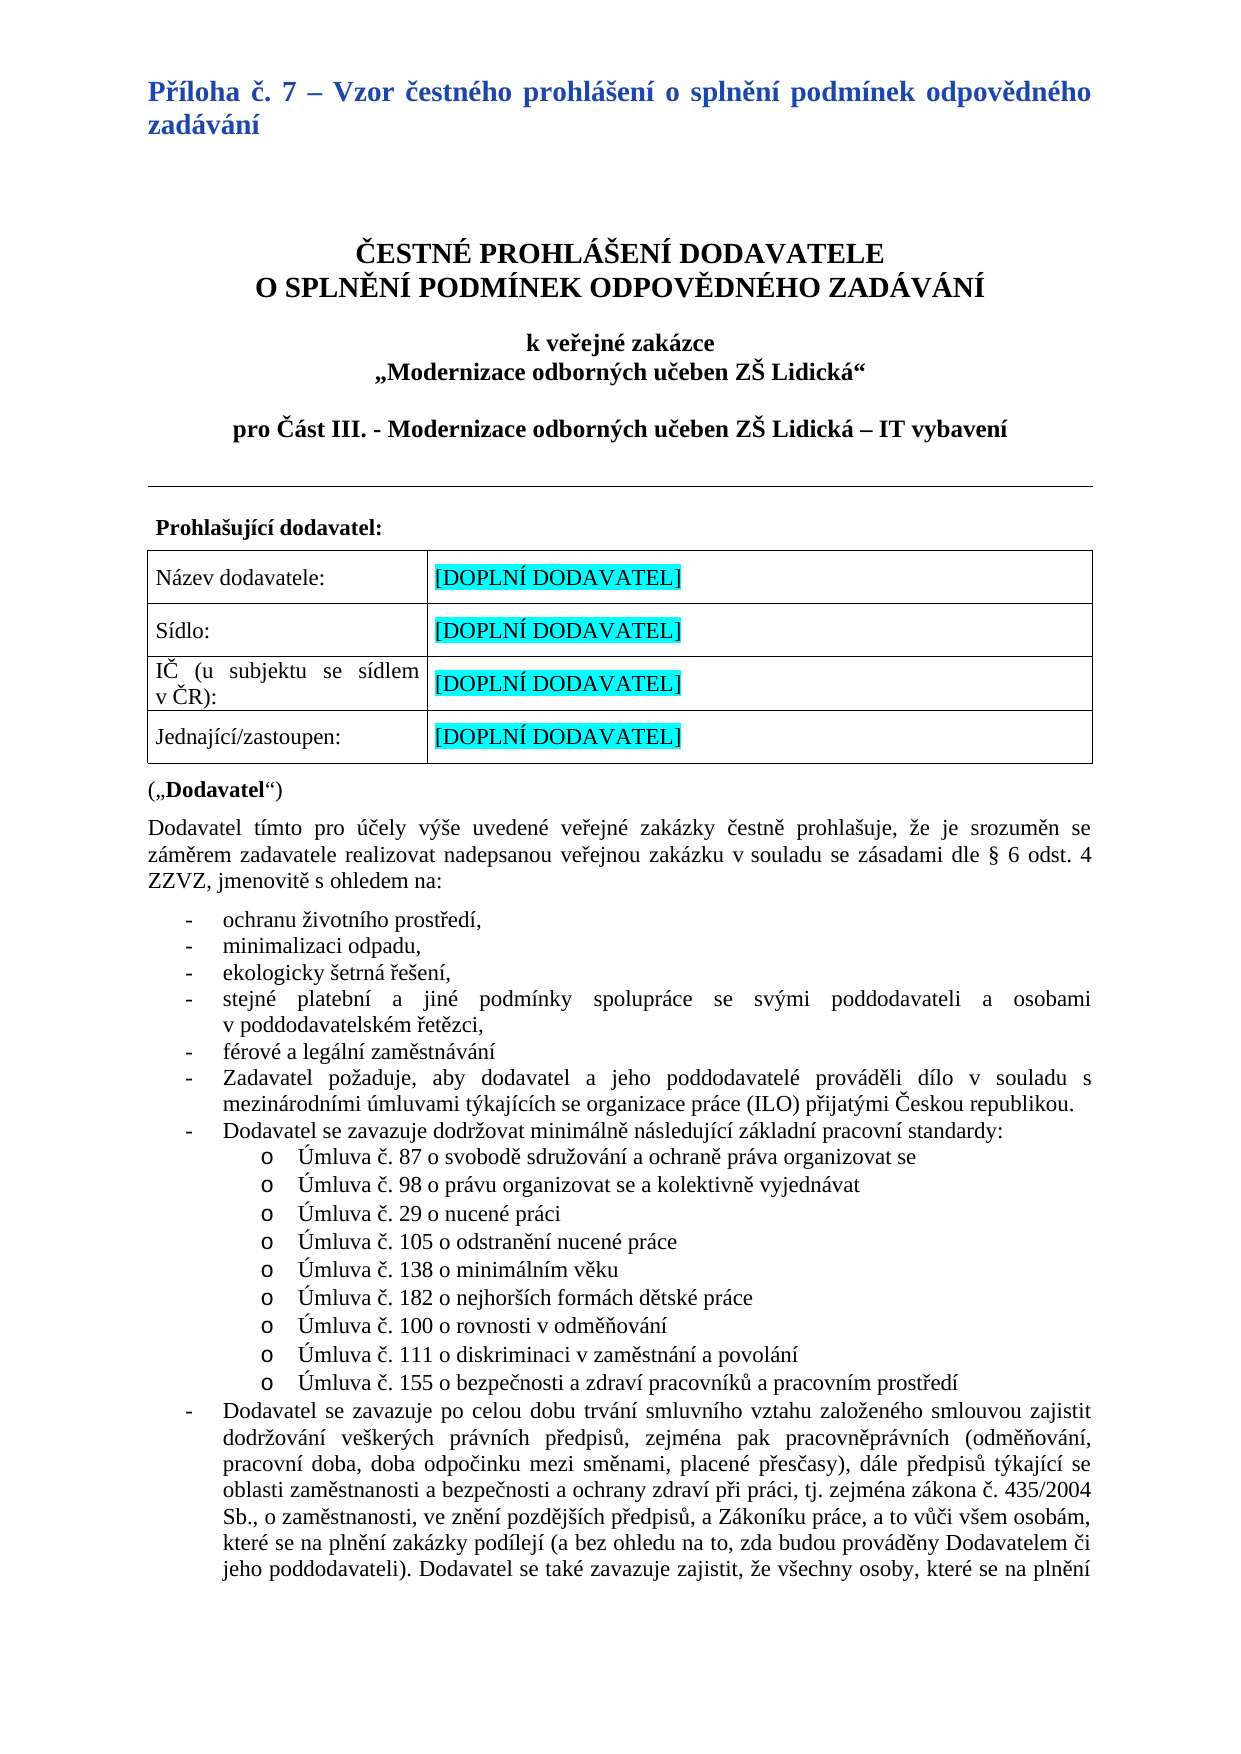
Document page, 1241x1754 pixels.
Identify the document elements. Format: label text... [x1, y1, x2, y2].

list minimalizaci odpadu, [185, 932, 1093, 959]
text O SPLNĚNÍ PODMÍNEK ODPOVĚDNÉHO ZADÁVÁNÍ [148, 270, 1093, 304]
text k veřejné zakázce [148, 328, 1093, 357]
table_cell [DOPLNÍ DODAVATEL] [428, 551, 1092, 603]
list Úmluva č. 87 o svobodě sdružování a ochraně práva organizovat se [260, 1143, 1093, 1171]
table_header Prohlašující dodavatel: [148, 514, 1060, 550]
list Úmluva č. 105 o odstranění nucené práce [260, 1228, 1093, 1256]
table_cell IČ (u subjektu se sídlem v ČR): [148, 657, 427, 709]
text („Dodavatel“) [148, 776, 1093, 802]
table_cell Sídlo: [148, 604, 427, 656]
list ochranu životního prostředí, [185, 906, 1093, 932]
list Úmluva č. 98 o právu organizovat se a kolektivně vyjednávat [260, 1171, 1093, 1200]
table_cell [DOPLNÍ DODAVATEL] [428, 604, 1092, 656]
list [185, 1397, 1093, 1582]
list stejné platební a jiné podmínky spolupráce se svými poddodavateli a osobami v poddodavatelském řetězci, [185, 985, 1093, 1038]
list Úmluva č. 100 o rovnosti v odměňování [260, 1313, 1093, 1341]
list Úmluva č. 182 o nejhorších formách dětské práce [260, 1284, 1093, 1313]
text pro Část III. - Modernizace odborných učeben ZŠ Lidická – IT vybavení [148, 414, 1093, 443]
table_cell Název dodavatele: [148, 551, 427, 603]
list Úmluva č. 29 o nucené práci [260, 1200, 1093, 1228]
text „Modernizace odborných učeben ZŠ Lidická“ [148, 357, 1093, 385]
list Úmluva č. 138 o minimálním věku [260, 1256, 1093, 1284]
text ČESTNÉ PROHLÁŠENÍ DODAVATELE [148, 237, 1093, 270]
list Zadavatel požaduje, aby dodavatel a jeho poddodavatelé prováděli dílo v souladu s mezinárodními úmluvami týkajících se organizace práce (ILO) přijatými Českou republikou. [185, 1064, 1093, 1117]
list Úmluva č. 111 o diskriminaci v zaměstnání a povolání [260, 1341, 1093, 1369]
table_cell [DOPLNÍ DODAVATEL] [428, 711, 1092, 763]
table_cell [DOPLNÍ DODAVATEL] [428, 657, 1092, 709]
list Dodavatel se zavazuje dodržovat minimálně následující základní pracovní standardy: [185, 1117, 1093, 1143]
list férové a legální zaměstnávání [185, 1038, 1093, 1064]
list Úmluva č. 155 o bezpečnosti a zdraví pracovníků a pracovním prostředí [260, 1369, 1093, 1397]
text Dodavatel tímto pro účely výše uvedené veřejné zakázky čestně prohlašuje, že je srozuměn se záměrem zadavatele realizovat nadepsanou veřejnou zakázku v souladu se zásadami dle § 6 odst. 4 ZZVZ, jmenovitě s ohledem na: [148, 814, 1093, 893]
table_cell Jednající/zastoupen: [148, 711, 427, 763]
list ekologicky šetrná řešení, [185, 959, 1093, 985]
